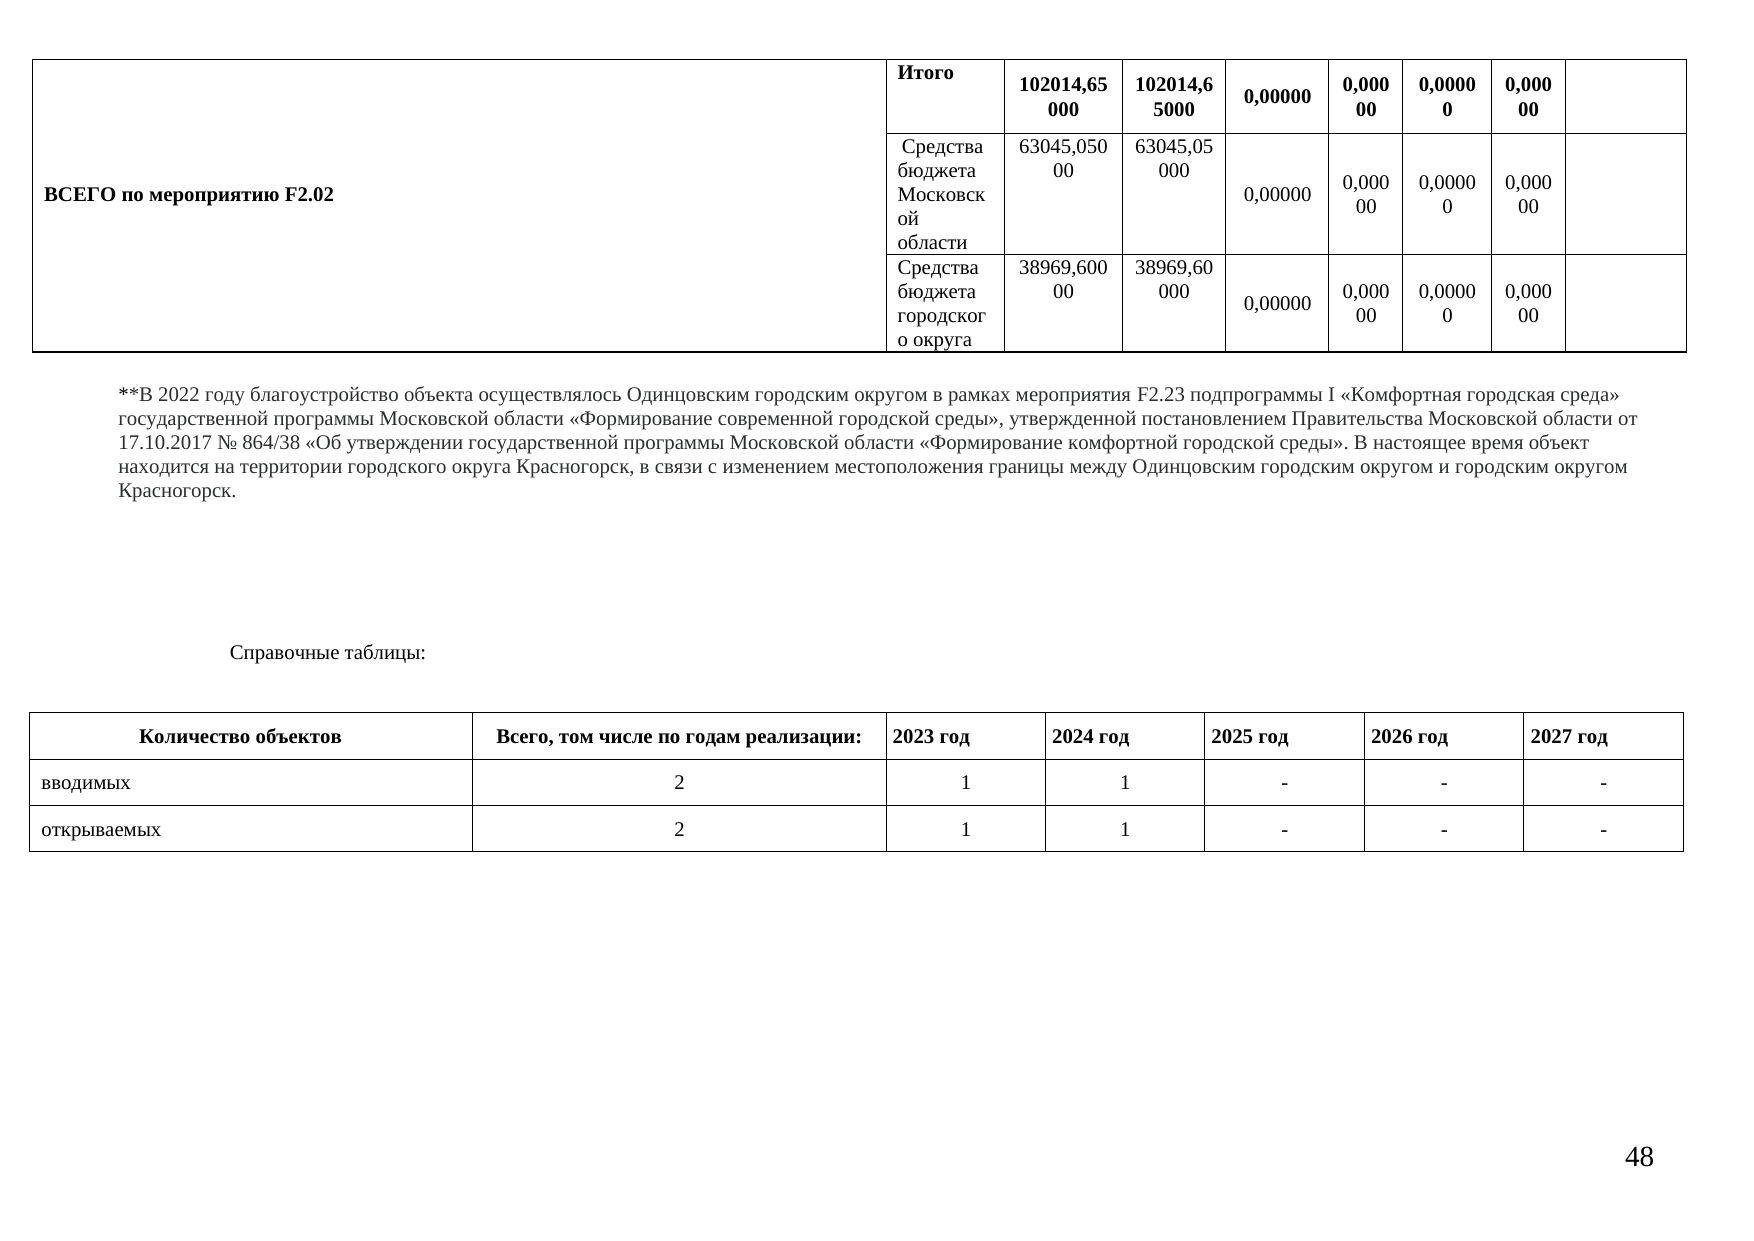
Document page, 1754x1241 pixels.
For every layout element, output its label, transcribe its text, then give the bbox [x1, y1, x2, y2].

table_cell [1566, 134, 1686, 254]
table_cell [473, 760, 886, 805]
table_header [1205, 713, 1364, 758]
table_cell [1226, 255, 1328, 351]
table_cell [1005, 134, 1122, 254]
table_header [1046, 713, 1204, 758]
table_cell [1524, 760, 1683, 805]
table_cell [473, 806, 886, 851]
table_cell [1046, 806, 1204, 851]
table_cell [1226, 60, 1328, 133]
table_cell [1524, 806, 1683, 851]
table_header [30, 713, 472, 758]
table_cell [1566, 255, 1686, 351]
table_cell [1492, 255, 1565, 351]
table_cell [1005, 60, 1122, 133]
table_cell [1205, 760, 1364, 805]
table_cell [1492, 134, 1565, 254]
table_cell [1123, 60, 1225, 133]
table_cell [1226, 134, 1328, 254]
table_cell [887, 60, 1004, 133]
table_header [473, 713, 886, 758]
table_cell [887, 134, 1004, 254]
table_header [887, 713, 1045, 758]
text **В 2022 году благоустройство объекта осуществлялось Одинцовским городским округом в рамках мероприятия F2.23 подпрограммы I «Комфортная городская среда» государственной программы Московской области «Формирование современной городской среды», утвержденной постановлением Правительства Московской области от 17.10.2017 № 864/38 «Об утверждении государственной программы Московской области «Формирование комфортной городской среды». В настоящее время объект находится на территории городского округа Красногорск, в связи с изменением местоположения границы между Одинцовским городским округом и городским округом Красногорск. [118, 382, 1654, 502]
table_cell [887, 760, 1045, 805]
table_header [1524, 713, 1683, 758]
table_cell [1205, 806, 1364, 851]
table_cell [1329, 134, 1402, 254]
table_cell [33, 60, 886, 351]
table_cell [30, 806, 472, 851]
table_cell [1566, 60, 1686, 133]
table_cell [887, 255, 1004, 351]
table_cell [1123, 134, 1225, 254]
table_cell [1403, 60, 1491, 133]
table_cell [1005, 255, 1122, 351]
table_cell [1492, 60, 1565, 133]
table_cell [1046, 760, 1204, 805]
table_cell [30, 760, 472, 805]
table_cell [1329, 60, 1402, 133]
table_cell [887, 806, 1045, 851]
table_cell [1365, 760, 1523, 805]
list Справочные таблицы: [229, 639, 1654, 664]
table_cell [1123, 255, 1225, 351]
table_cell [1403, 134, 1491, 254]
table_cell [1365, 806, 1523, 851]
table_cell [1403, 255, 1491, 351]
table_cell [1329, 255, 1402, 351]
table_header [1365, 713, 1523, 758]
